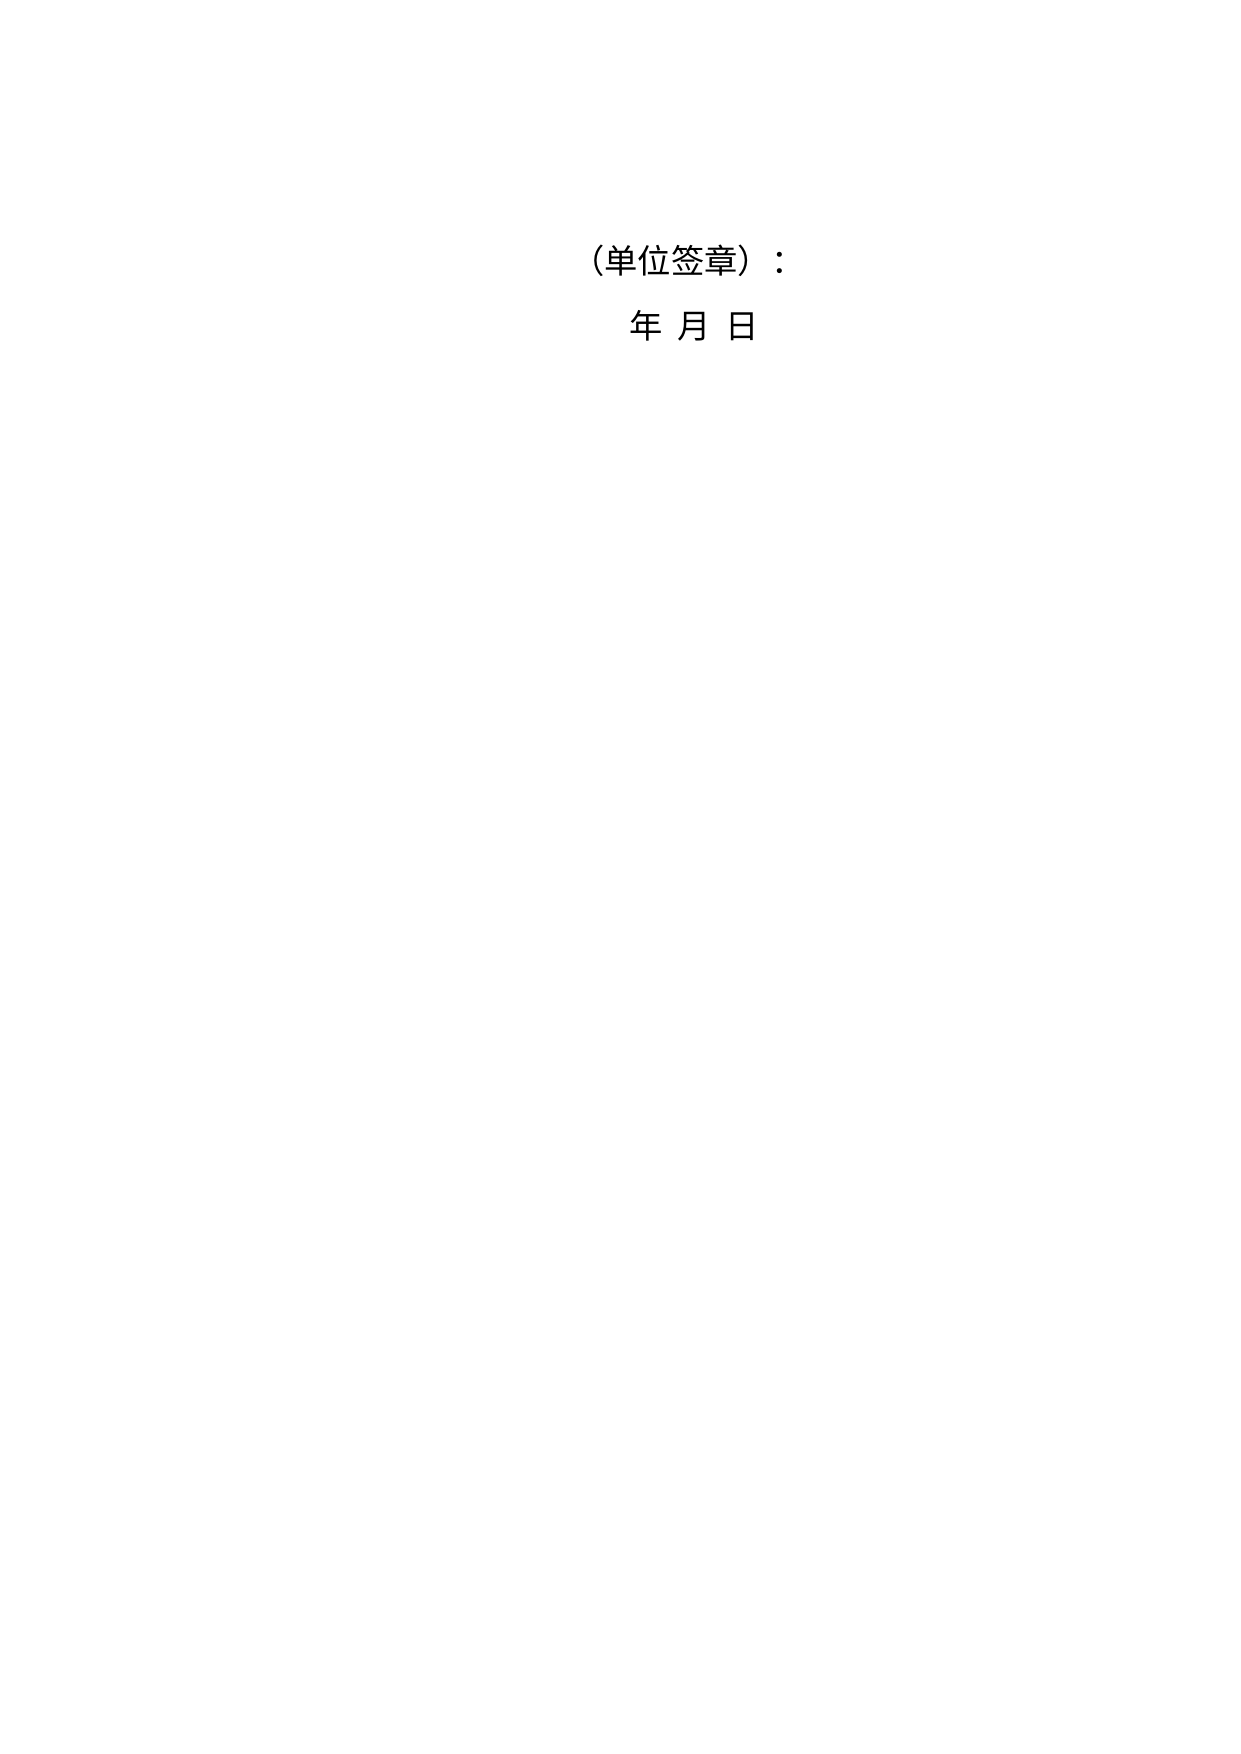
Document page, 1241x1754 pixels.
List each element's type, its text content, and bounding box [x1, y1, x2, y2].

text （单位签章）： [187, 227, 1053, 292]
text 年 月 日 [187, 292, 1053, 357]
